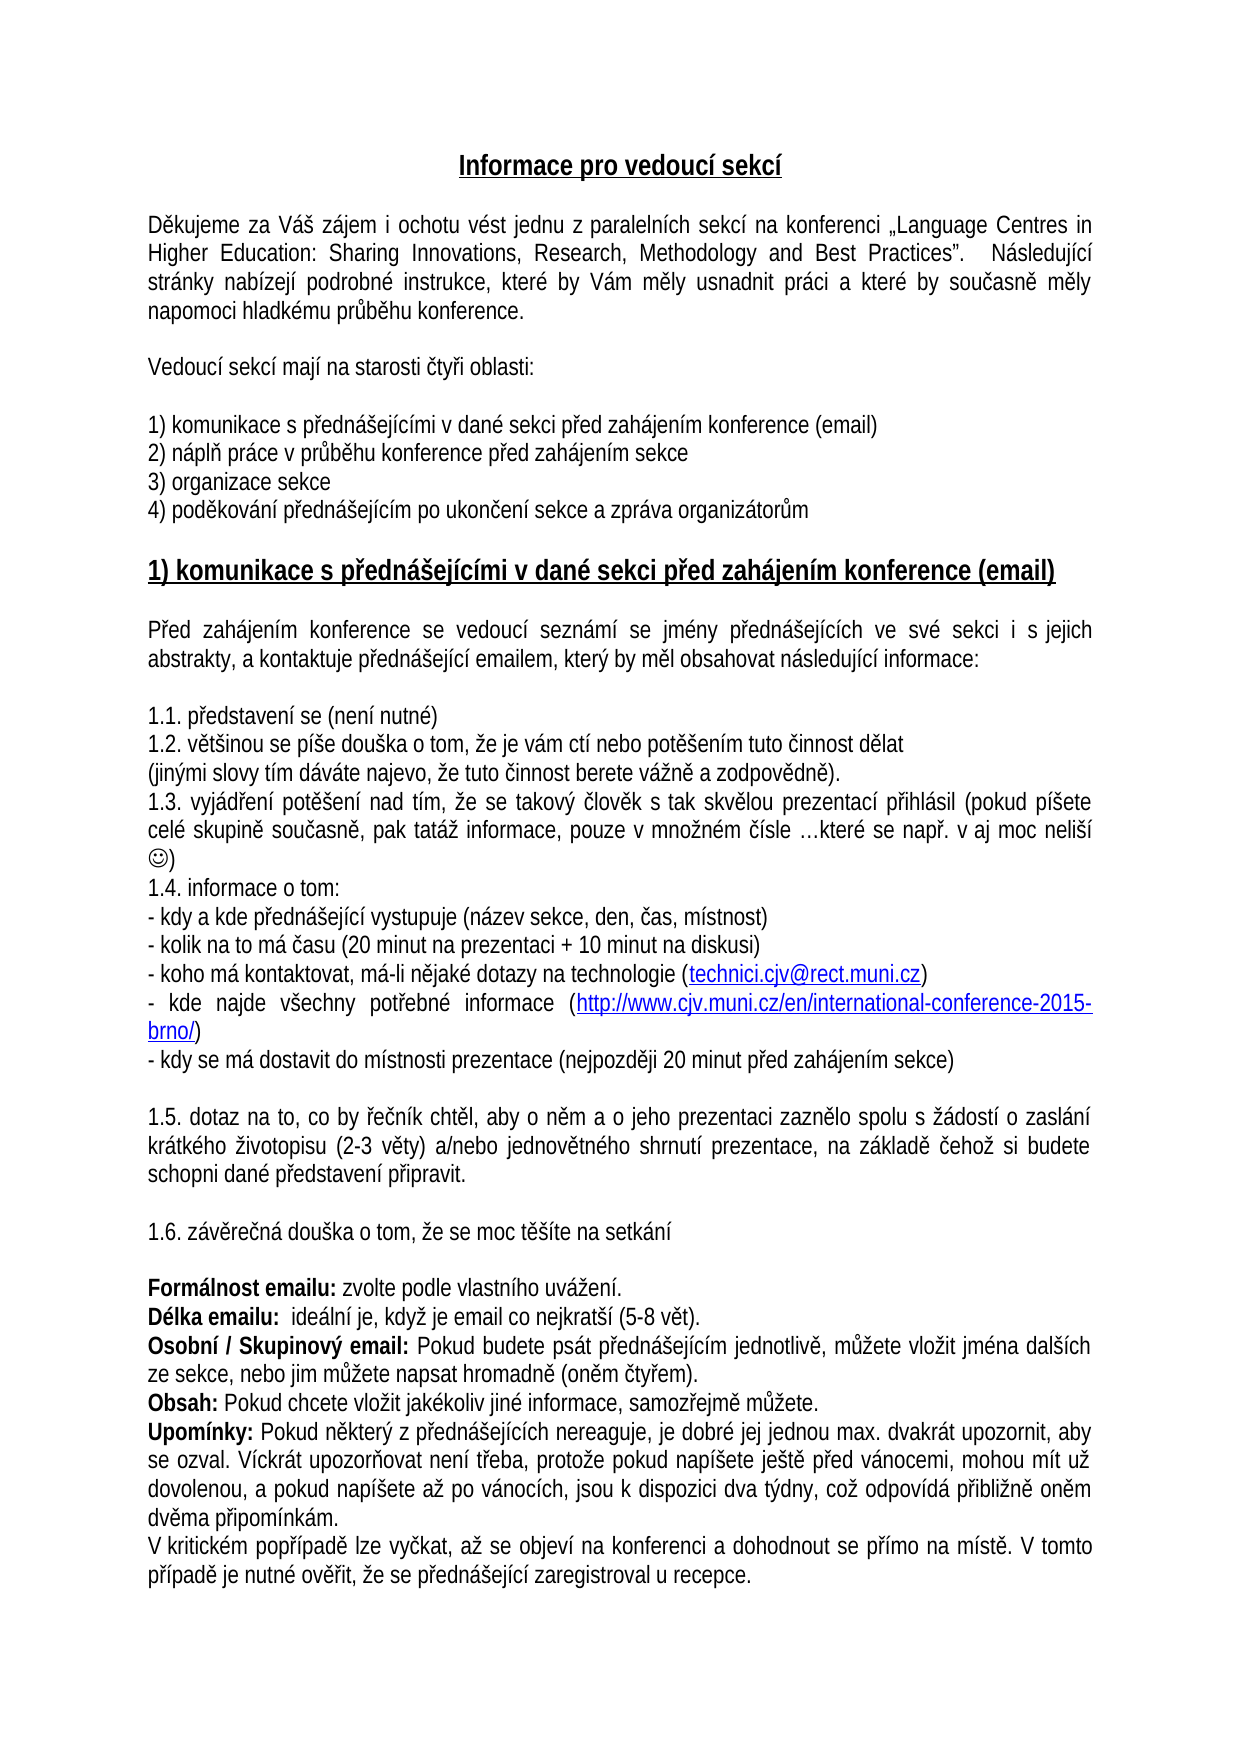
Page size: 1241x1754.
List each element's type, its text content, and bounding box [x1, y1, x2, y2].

text Obsah: Pokud chcete vložit jakékoliv jiné informace, samozřejmě můžete. [148, 1388, 1093, 1417]
text - kde najde všechny potřebné informace (http://www.cjv.muni.cz/en/international-conference-2015-brno/) [148, 987, 1093, 1045]
text 1.1. představení se (není nutné) [148, 701, 1093, 729]
text - koho má kontaktovat, má-li nějaké dotazy na technologie (technici.cjv@rect.muni.cz) [148, 959, 1093, 987]
text Informace pro vedoucí sekcí [148, 148, 1093, 181]
text Délka emailu: ideální je, když je email co nejkratší (5-8 vět). [148, 1302, 1093, 1331]
text 1.5. dotaz na to, co by řečník chtěl, aby o něm a o jeho prezentaci zaznělo spolu s žádostí o zaslání krátkého životopisu (2-3 věty) a/nebo jednovětného shrnutí prezentace, na základě čehož si budete schopni dané představení připravit. [148, 1102, 1093, 1188]
text Formálnost emailu: zvolte podle vlastního uvážení. [148, 1273, 1093, 1302]
text 1) komunikace s přednášejícími v dané sekci před zahájením konference (email) [148, 553, 1093, 586]
text 1.6. závěrečná douška o tom, že se moc těšíte na setkání [148, 1217, 1093, 1245]
text 1.3. vyjádření potěšení nad tím, že se takový člověk s tak skvělou prezentací přihlásil (pokud píšete celé skupině současně, pak tatáž informace, pouze v množném čísle …které se např. v aj moc neliší ) [148, 787, 1093, 873]
text V kritickém popřípadě lze vyčkat, až se objeví na konferenci a dohodnout se přímo na místě. V tomto případě je nutné ověřit, že se přednášející zaregistroval u recepce. [148, 1531, 1093, 1588]
text Osobní / Skupinový email: Pokud budete psát přednášejícím jednotlivě, můžete vložit jména dalších ze sekce, nebo jim můžete napsat hromadně (oněm čtyřem). [148, 1331, 1093, 1388]
text 2) náplň práce v průběhu konference před zahájením sekce [148, 438, 1093, 467]
text 4) poděkování přednášejícím po ukončení sekce a zpráva organizátorům [148, 496, 1093, 524]
text Vedoucí sekcí mají na starosti čtyři oblasti: [148, 352, 1093, 381]
text - kdy se má dostavit do místnosti prezentace (nejpozději 20 minut před zahájením sekce) [148, 1045, 1093, 1073]
text (jinými slovy tím dáváte najevo, že tuto činnost berete vážně a zodpovědně). [148, 758, 1093, 787]
text Děkujeme za Váš zájem i ochotu vést jednu z paralelních sekcí na konferenci „Language Centres in Higher Education: Sharing Innovations, Research, Methodology and Best Practices”. Následující stránky nabízejí podrobné instrukce, které by Vám měly usnadnit práci a které by současně měly napomoci hladkému průběhu konference. [148, 210, 1093, 324]
text Upomínky: Pokud některý z přednášejících nereaguje, je dobré jej jednou max. dvakrát upozornit, aby se ozval. Víckrát upozorňovat není třeba, protože pokud napíšete ještě před vánocemi, mohou mít už dovolenou, a pokud napíšete až po vánocích, jsou k dispozici dva týdny, což odpovídá přibližně oněm dvěma připomínkám. [148, 1417, 1093, 1531]
text 3) organizace sekce [148, 467, 1093, 496]
text - kdy a kde přednášející vystupuje (název sekce, den, čas, místnost) [148, 902, 1093, 930]
text 1.2. většinou se píše douška o tom, že je vám ctí nebo potěšením tuto činnost dělat [148, 729, 1093, 758]
text 1.4. informace o tom: [148, 873, 1093, 902]
text - kolik na to má času (20 minut na prezentaci + 10 minut na diskusi) [148, 930, 1093, 959]
text Před zahájením konference se vedoucí seznámí se jmény přednášejících ve své sekci i s jejich abstrakty, a kontaktuje přednášející emailem, který by měl obsahovat následující informace: [148, 615, 1093, 672]
text 1) komunikace s přednášejícími v dané sekci před zahájením konference (email) [148, 409, 1093, 438]
